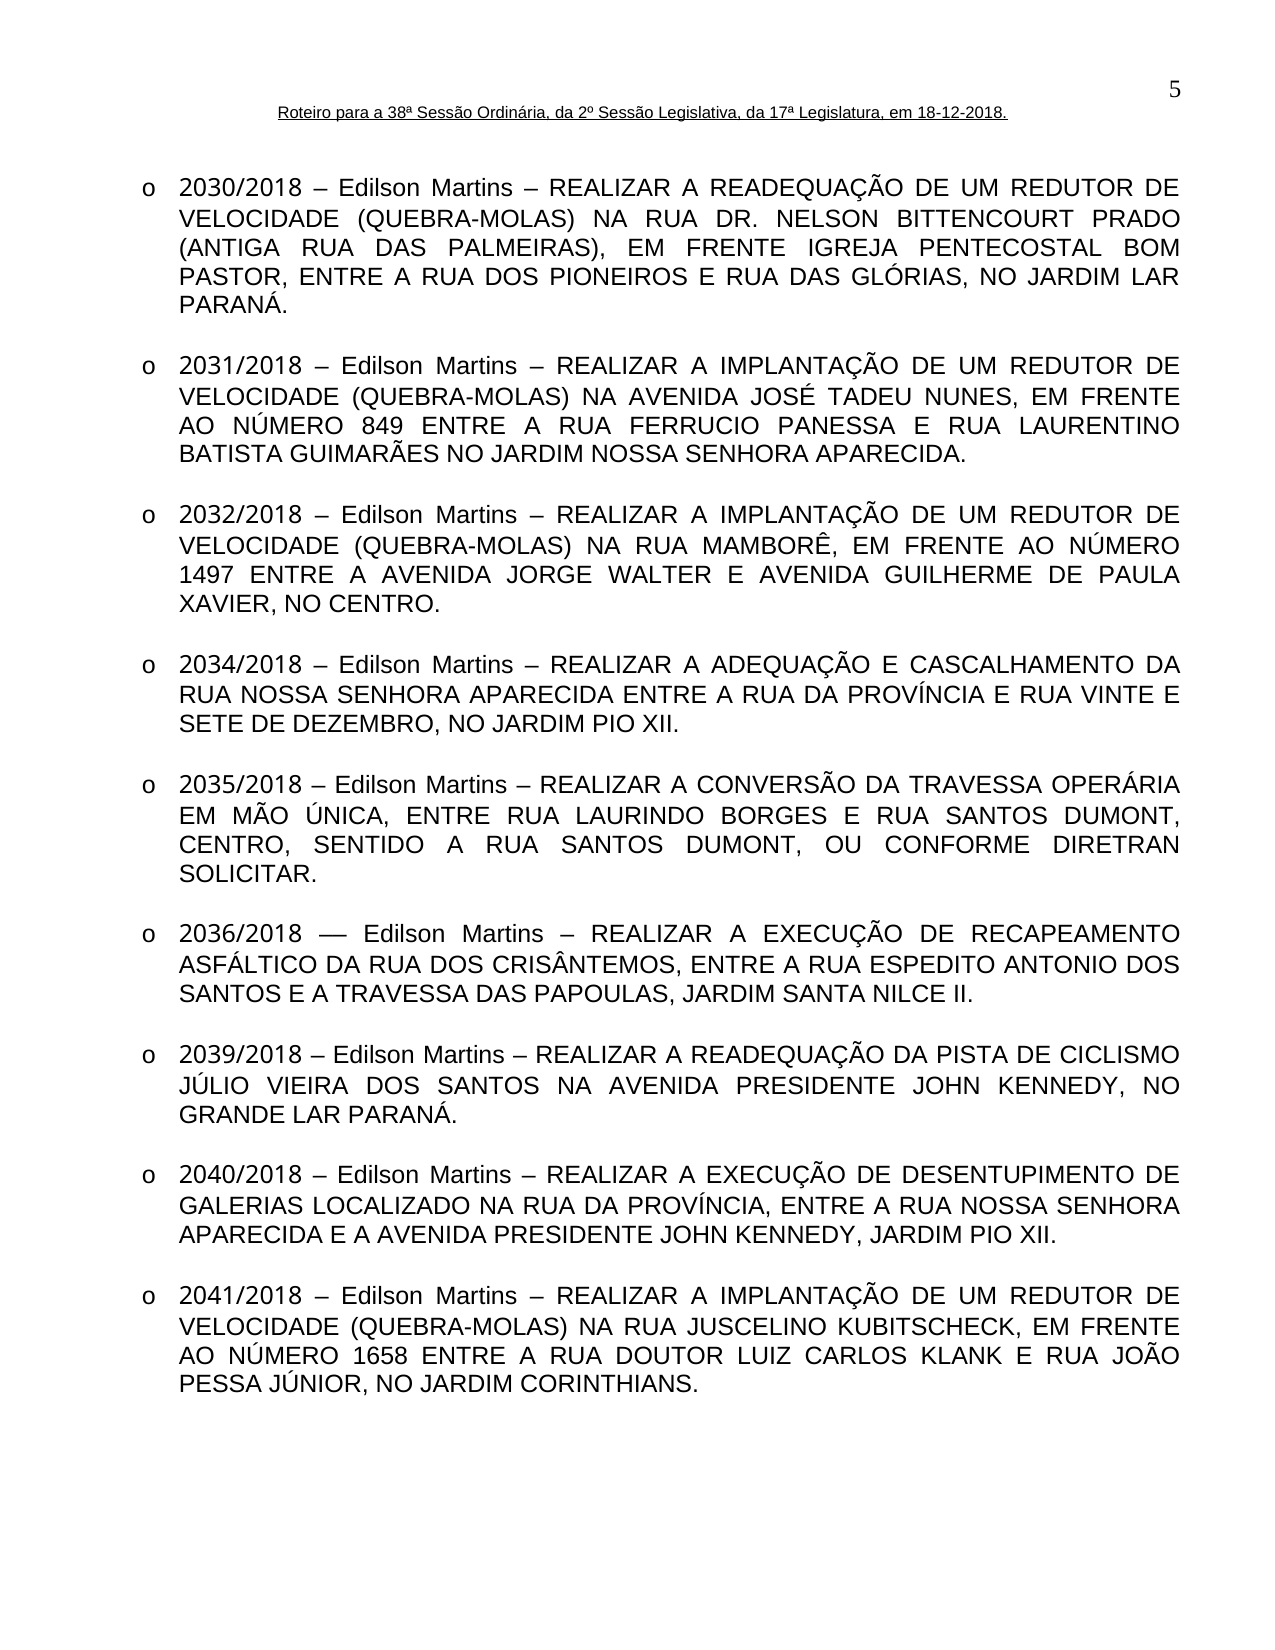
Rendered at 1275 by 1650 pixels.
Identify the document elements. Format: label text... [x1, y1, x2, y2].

list 2040/2018 – Edilson Martins – REALIZAR A EXECUÇÃO DE DESENTUPIMENTO DE GALERIAS LOCALIZADO NA RUA DA PROVÍNCIA, ENTRE A RUA NOSSA SENHORA APARECIDA E A AVENIDA PRESIDENTE JOHN KENNEDY, JARDIM PIO XII. [141, 1157, 1181, 1249]
list 2032/2018 – Edilson Martins – REALIZAR A IMPLANTAÇÃO DE UM REDUTOR DE VELOCIDADE (QUEBRA-MOLAS) NA RUA MAMBORÊ, EM FRENTE AO NÚMERO 1497 ENTRE A AVENIDA JORGE WALTER E AVENIDA GUILHERME DE PAULA XAVIER, NO CENTRO. [141, 497, 1181, 617]
list 2031/2018 – Edilson Martins – REALIZAR A IMPLANTAÇÃO DE UM REDUTOR DE VELOCIDADE (QUEBRA-MOLAS) NA AVENIDA JOSÉ TADEU NUNES, EM FRENTE AO NÚMERO 849 ENTRE A RUA FERRUCIO PANESSA E RUA LAURENTINO BATISTA GUIMARÃES NO JARDIM NOSSA SENHORA APARECIDA. [141, 348, 1181, 468]
list 2030/2018 – Edilson Martins – REALIZAR A READEQUAÇÃO DE UM REDUTOR DE VELOCIDADE (QUEBRA-MOLAS) NA RUA DR. NELSON BITTENCOURT PRADO (ANTIGA RUA DAS PALMEIRAS), EM FRENTE IGREJA PENTECOSTAL BOM PASTOR, ENTRE A RUA DOS PIONEIROS E RUA DAS GLÓRIAS, NO JARDIM LAR PARANÁ. [141, 170, 1181, 319]
list 2034/2018 – Edilson Martins – REALIZAR A ADEQUAÇÃO E CASCALHAMENTO DA RUA NOSSA SENHORA APARECIDA ENTRE A RUA DA PROVÍNCIA E RUA VINTE E SETE DE DEZEMBRO, NO JARDIM PIO XII. [141, 646, 1181, 738]
list 2036/2018 –– Edilson Martins – REALIZAR A EXECUÇÃO DE RECAPEAMENTO ASFÁLTICO DA RUA DOS CRISÂNTEMOS, ENTRE A RUA ESPEDITO ANTONIO DOS SANTOS E A TRAVESSA DAS PAPOULAS, JARDIM SANTA NILCE II. [141, 916, 1181, 1008]
list 2039/2018 – Edilson Martins – REALIZAR A READEQUAÇÃO DA PISTA DE CICLISMO JÚLIO VIEIRA DOS SANTOS NA AVENIDA PRESIDENTE JOHN KENNEDY, NO GRANDE LAR PARANÁ. [141, 1037, 1181, 1128]
list 2041/2018 – Edilson Martins – REALIZAR A IMPLANTAÇÃO DE UM REDUTOR DE VELOCIDADE (QUEBRA-MOLAS) NA RUA JUSCELINO KUBITSCHECK, EM FRENTE AO NÚMERO 1658 ENTRE A RUA DOUTOR LUIZ CARLOS KLANK E RUA JOÃO PESSA JÚNIOR, NO JARDIM CORINTHIANS. [141, 1278, 1181, 1398]
list 2035/2018 – Edilson Martins – REALIZAR A CONVERSÃO DA TRAVESSA OPERÁRIA EM MÃO ÚNICA, ENTRE RUA LAURINDO BORGES E RUA SANTOS DUMONT, CENTRO, SENTIDO A RUA SANTOS DUMONT, OU CONFORME DIRETRAN SOLICITAR. [141, 767, 1181, 887]
